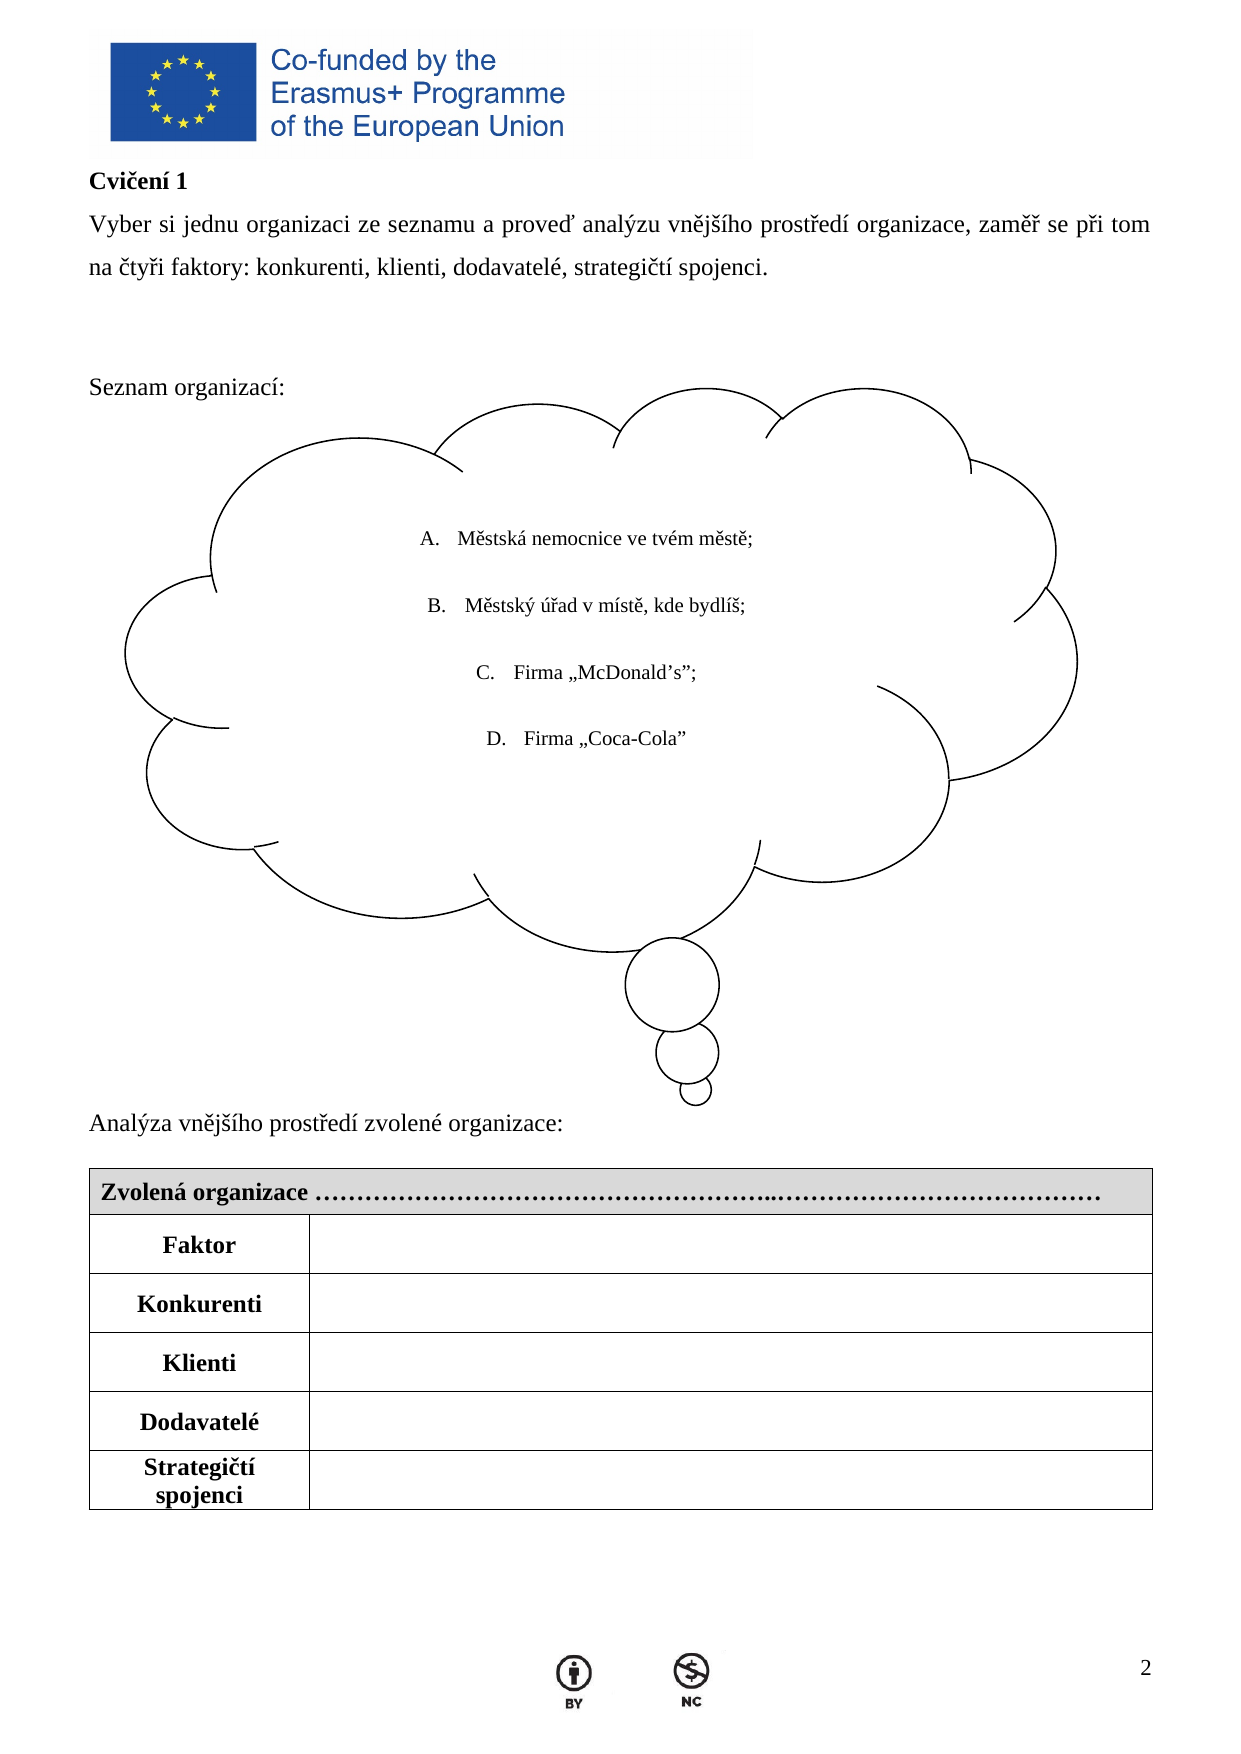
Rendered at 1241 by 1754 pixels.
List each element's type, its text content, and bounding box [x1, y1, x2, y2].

table_cell [310, 1215, 1152, 1273]
table_cell [310, 1451, 1152, 1509]
table_cell [310, 1333, 1152, 1391]
table_cell [310, 1392, 1152, 1450]
picture [88, 29, 753, 159]
text Cvičení 1 [89, 166, 1152, 195]
table_cell Strategičtí spojenci [90, 1451, 309, 1509]
text Vyber si jednu organizaci ze seznamu a proveď analýzu vnějšího prostředí organizace, zaměř se při tom na čtyři faktory: konkurenti, klienti, dodavatelé, strategičtí spojenci. [89, 209, 1152, 281]
text Analýza vnějšího prostředí zvolené organizace: [89, 1108, 1152, 1137]
table_cell Konkurenti [90, 1274, 309, 1332]
list Seznam organizací: [89, 372, 1152, 401]
table_cell [310, 1274, 1152, 1332]
table_header Zvolená organizace ………………………………………………..………………………………… [90, 1169, 1152, 1214]
table_cell Dodavatelé [90, 1392, 309, 1450]
picture [497, 1632, 783, 1721]
table_cell Klienti [90, 1333, 309, 1391]
table_cell Faktor [90, 1215, 309, 1273]
